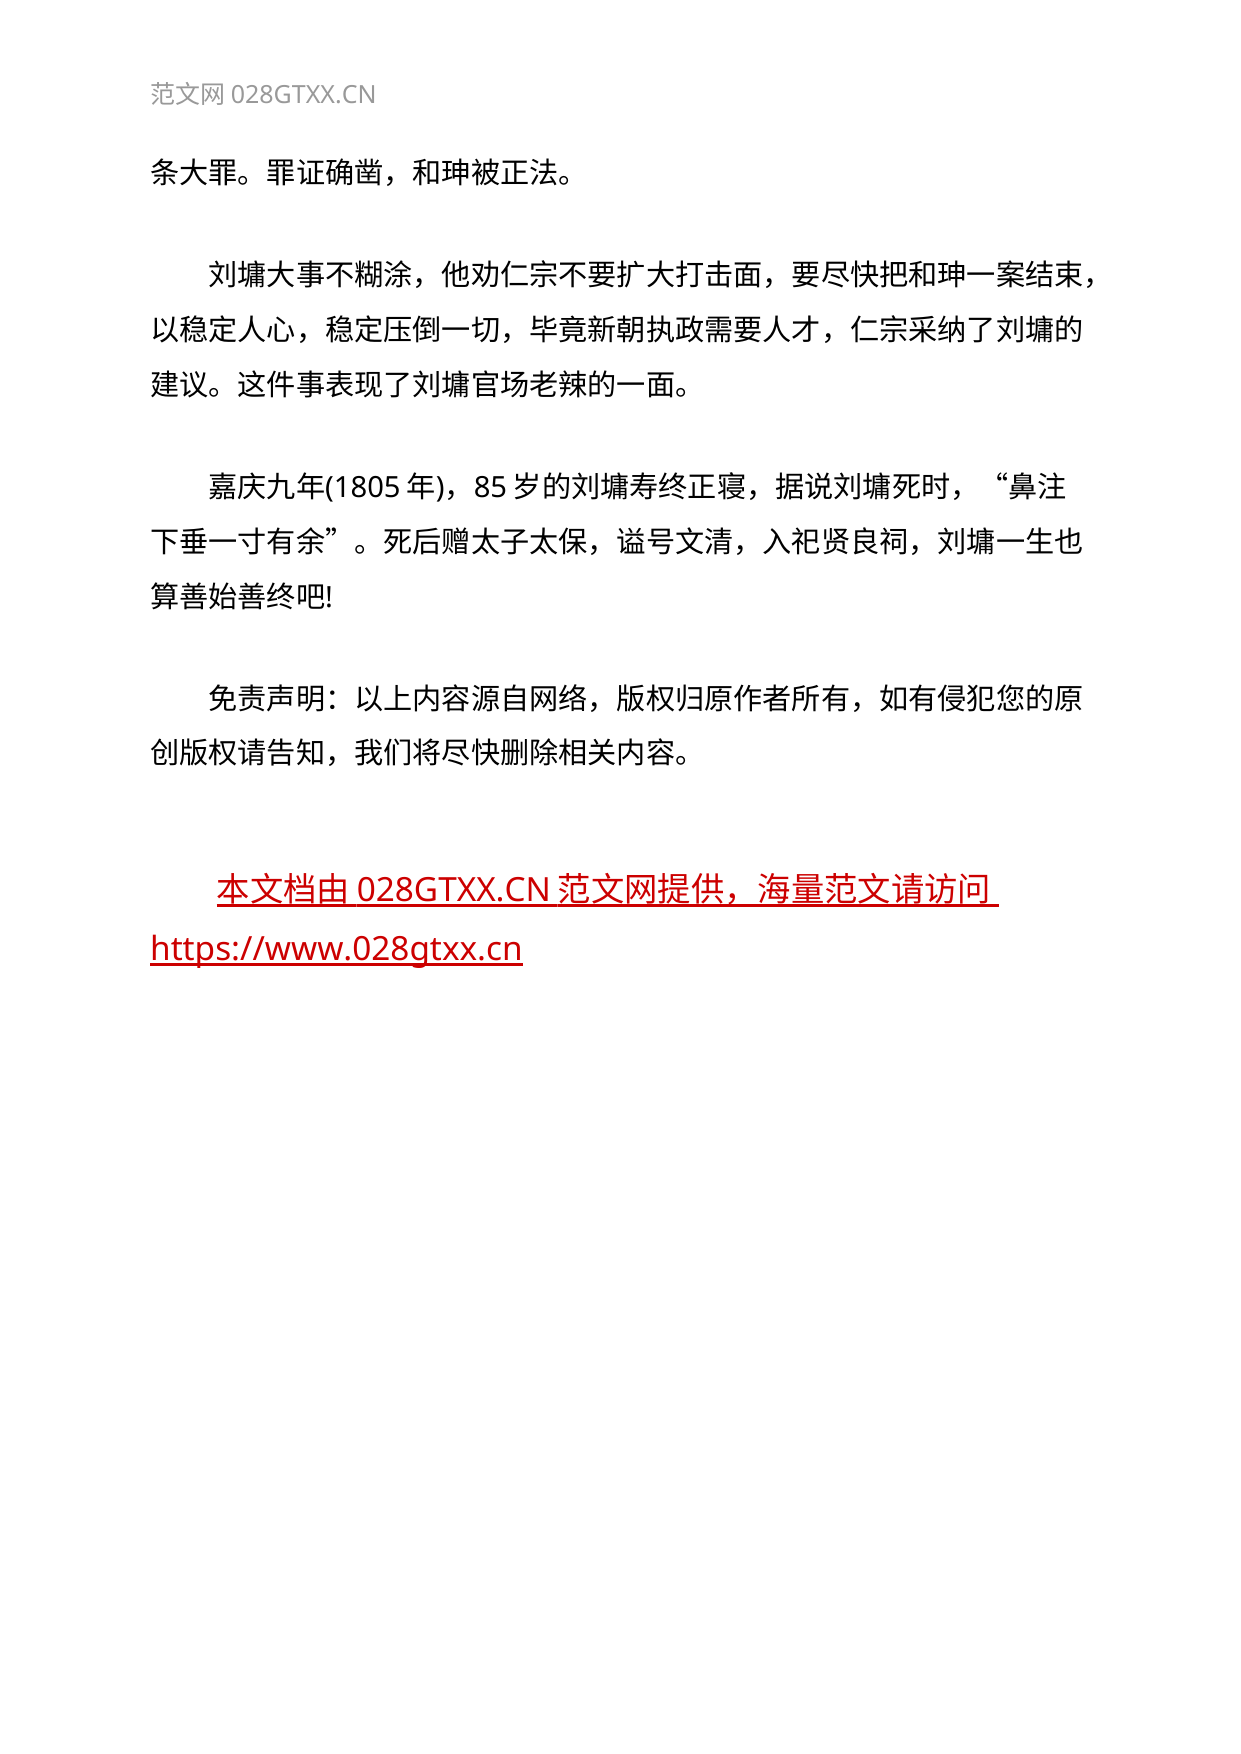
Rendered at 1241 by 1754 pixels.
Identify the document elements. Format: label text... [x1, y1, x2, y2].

text 本文档由028GTXX.CN范文网提供，海量范文请访问 https://www.028gtxx.cn [150, 863, 1090, 971]
text 免责声明：以上内容源自网络，版权归原作者所有，如有侵犯您的原创版权请告知，我们将尽快删除相关内容。 [150, 675, 1090, 772]
text 嘉庆九年(1805年)，85岁的刘墉寿终正寝，据说刘墉死时，“鼻注下垂一寸有余”。死后赠太子太保，谥号文清，入祀贤良祠，刘墉一生也算善始善终吧! [150, 463, 1090, 616]
text 刘墉大事不糊涂，他劝仁宗不要扩大打击面，要尽快把和珅一案结束，以稳定人心，稳定压倒一切，毕竟新朝执政需要人才，仁宗采纳了刘墉的建议。这件事表现了刘墉官场老辣的一面。 [150, 252, 1090, 404]
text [150, 150, 1090, 192]
